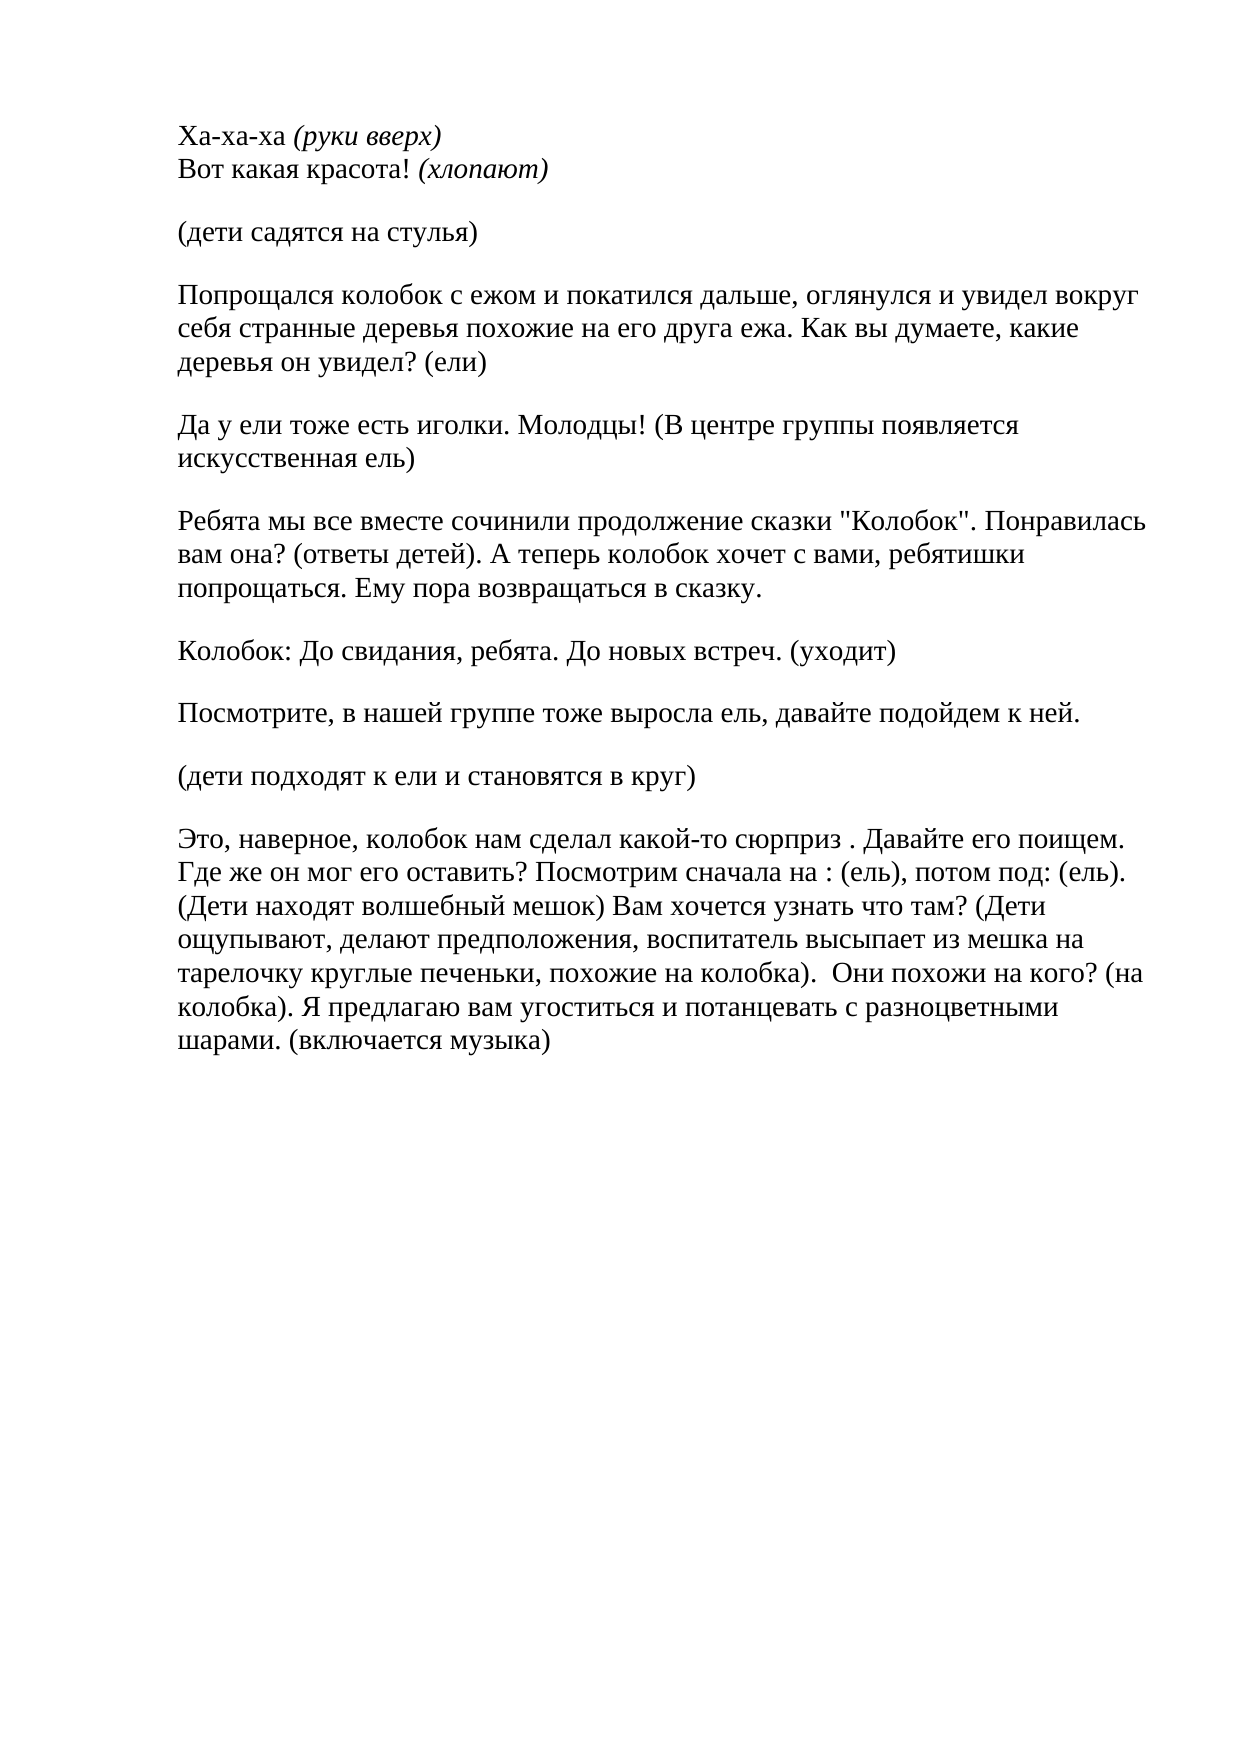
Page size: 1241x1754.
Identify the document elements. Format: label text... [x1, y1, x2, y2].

text Посмотрите, в нашей группе тоже выросла ель, давайте подойдем к ней. [177, 696, 1152, 729]
text Ребята мы все вместе сочинили продолжение сказки "Колобок". Понравилась вам она? (ответы детей). А теперь колобок хочет с вами, ребятишки попрощаться. Ему пора возвращаться в сказку. [177, 503, 1152, 604]
text Это, наверное, колобок нам сделал какой-то сюрприз . Давайте его поищем. Где же он мог его оставить? Посмотрим сначала на : (ель), потом под: (ель). (Дети находят волшебный мешок) Вам хочется узнать что там? (Дети ощупывают, делают предположения, воспитатель высыпает из мешка на тарелочку круглые печеньки, похожие на колобка). Они похожи на кого? (на колобка). Я предлагаю вам угоститься и потанцевать с разноцветными шарами. (включается музыка) [177, 821, 1152, 1056]
text Колобок: До свидания, ребята. До новых встреч. (уходит) [177, 633, 1152, 666]
text Да у ели тоже есть иголки. Молодцы! (В центре группы появляется искусственная ель) [177, 407, 1152, 474]
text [177, 118, 1152, 185]
text (дети подходят к ели и становятся в круг) [177, 758, 1152, 792]
text (дети садятся на стулья) [177, 214, 1152, 248]
text Попрощался колобок с ежом и покатился дальше, оглянулся и увидел вокруг себя странные деревья похожие на его друга ежа. Как вы думаете, какие деревья он увидел? (ели) [177, 277, 1152, 378]
